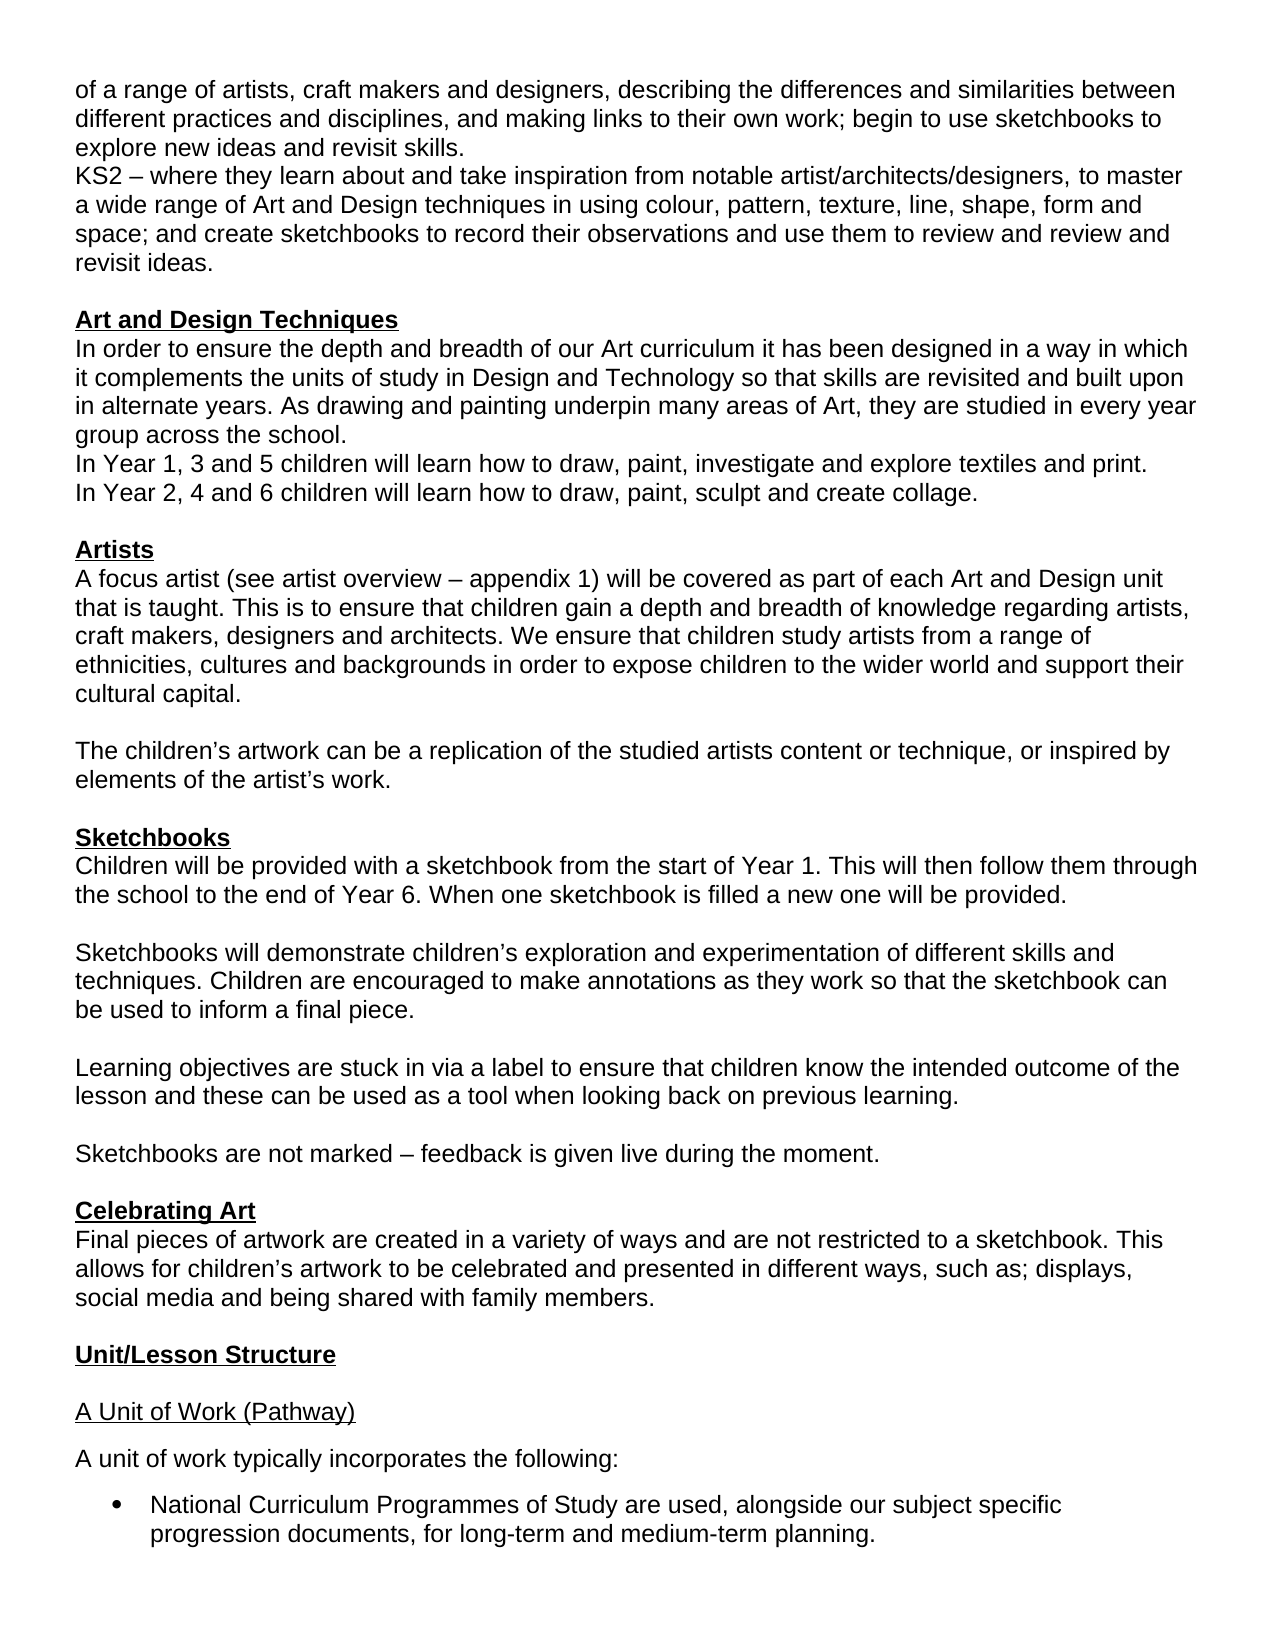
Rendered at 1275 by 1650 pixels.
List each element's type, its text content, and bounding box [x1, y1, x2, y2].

text A unit of work typically incorporates the following: [75, 1444, 1200, 1473]
text Final pieces of artwork are created in a variety of ways and are not restricted to a sketchbook. This allows for children’s artwork to be celebrated and presented in different ways, such as; displays, social media and being shared with family members. [75, 1225, 1200, 1311]
text Learning objectives are stuck in via a label to ensure that children know the intended outcome of the lesson and these can be used as a tool when looking back on previous learning. [75, 1052, 1200, 1110]
text In Year 2, 4 and 6 children will learn how to draw, paint, sculpt and create collage. [75, 477, 1200, 506]
text Children will be provided with a sketchbook from the start of Year 1. This will then follow them through the school to the end of Year 6. When one sketchbook is filled a new one will be provided. [75, 851, 1200, 909]
text In Year 1, 3 and 5 children will learn how to draw, paint, investigate and explore textiles and print. [75, 449, 1200, 477]
text Sketchbooks will demonstrate children’s exploration and experimentation of different skills and techniques. Children are encouraged to make annotations as they work so that the sketchbook can be used to inform a final piece. [75, 937, 1200, 1024]
text Sketchbooks are not marked – feedback is given live during the moment. [75, 1139, 1200, 1167]
text KS2 – where they learn about and take inspiration from notable artist/architects/designers, to master a wide range of Art and Design techniques in using colour, pattern, texture, line, shape, form and space; and create sketchbooks to record their observations and use them to review and review and revisit ideas. [75, 161, 1200, 276]
text A Unit of Work (Pathway) [75, 1397, 1200, 1426]
list National Curriculum Programmes of Study are used, alongside our subject specific progression documents, for long-term and medium-term planning. [112, 1490, 1200, 1547]
text Art and Design Techniques [75, 305, 1200, 334]
text A focus artist (see artist overview – appendix 1) will be covered as part of each Art and Design unit that is taught. This is to ensure that children gain a depth and breadth of knowledge regarding artists, craft makers, designers and architects. We ensure that children study artists from a range of ethnicities, cultures and backgrounds in order to expose children to the wider world and support their cultural capital. [75, 564, 1200, 707]
text Celebrating Art [75, 1196, 1200, 1225]
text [75, 75, 1200, 161]
text In order to ensure the depth and breadth of our Art curriculum it has been designed in a way in which it complements the units of study in Design and Technology so that skills are revisited and built upon in alternate years. As drawing and painting underpin many areas of Art, they are studied in every year group across the school. [75, 334, 1200, 449]
text The children’s artwork can be a replication of the studied artists content or technique, or inspired by elements of the artist’s work. [75, 736, 1200, 794]
text Artists [75, 535, 1200, 564]
text Unit/Lesson Structure [75, 1340, 1200, 1397]
text Sketchbooks [75, 822, 1200, 851]
